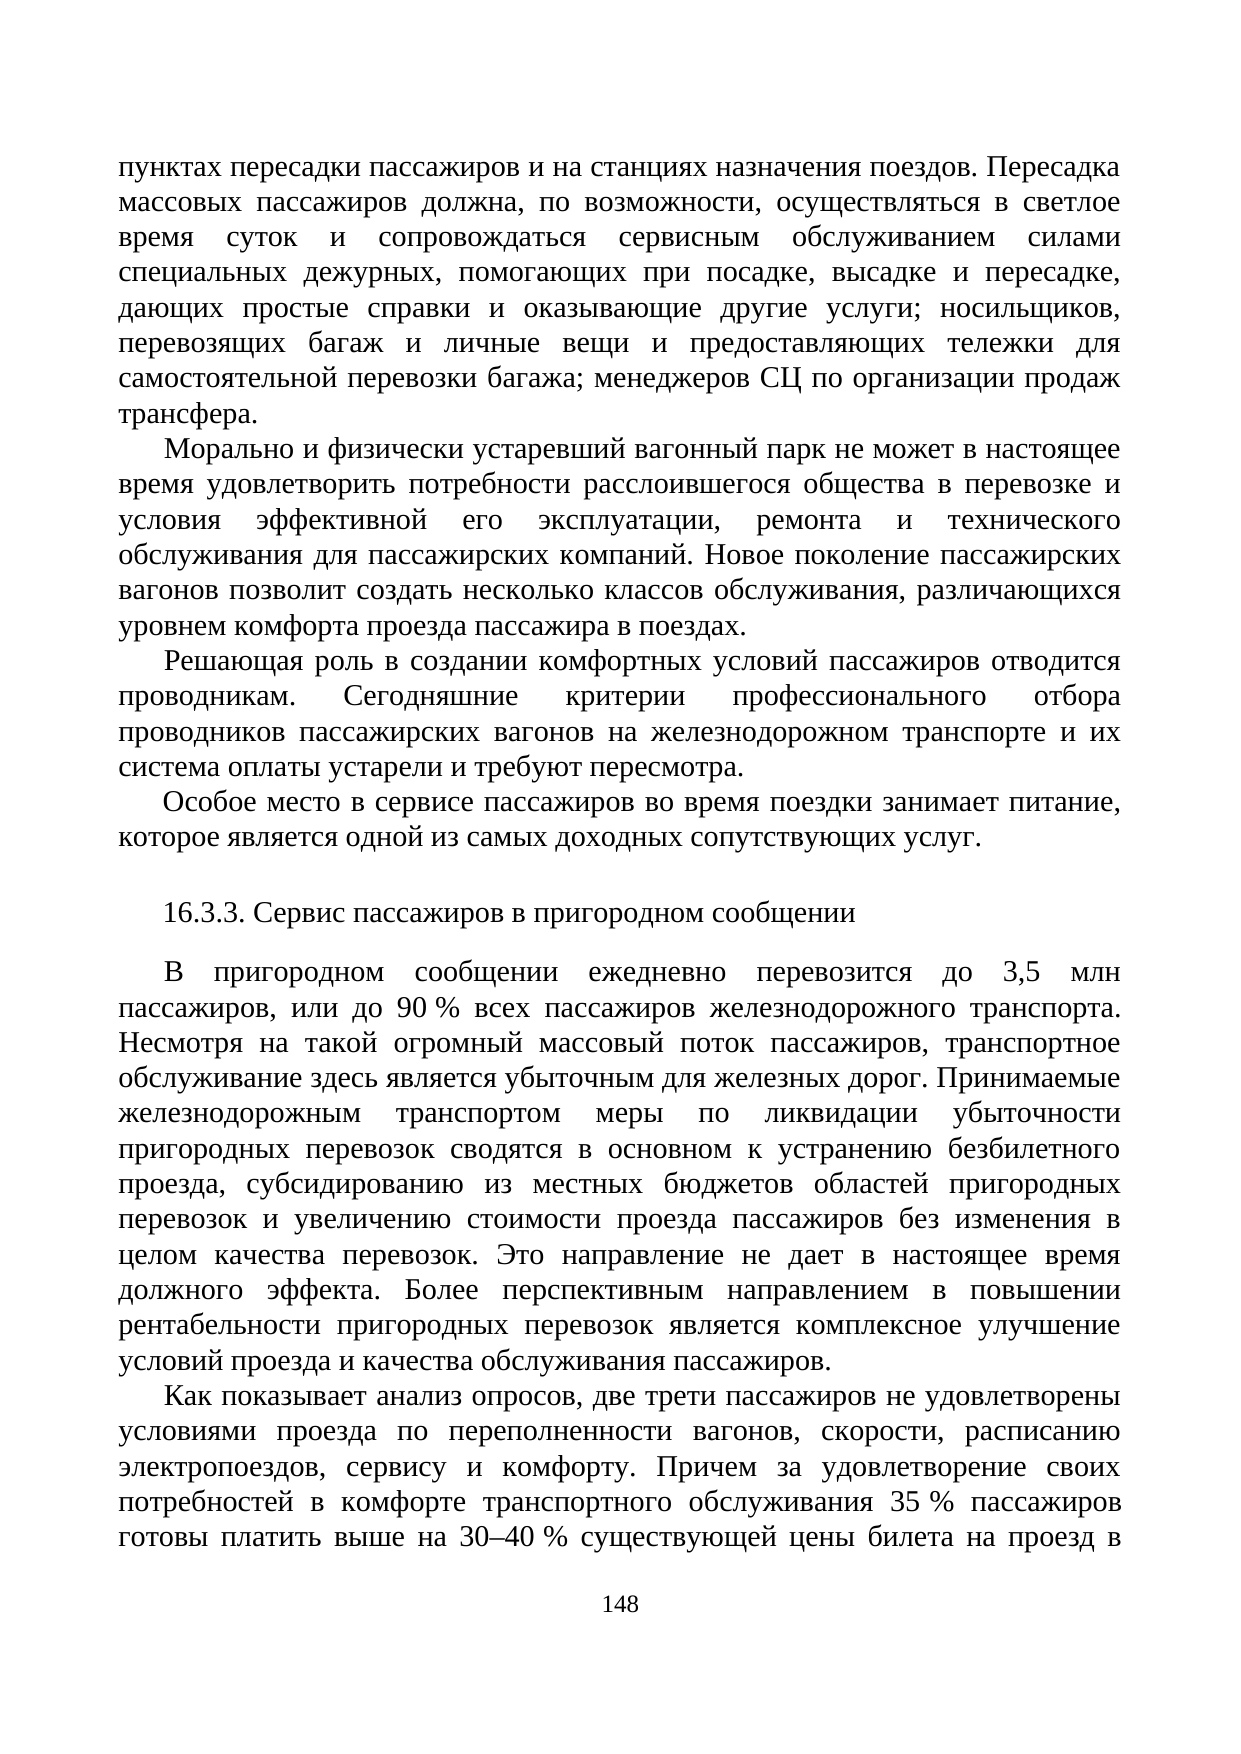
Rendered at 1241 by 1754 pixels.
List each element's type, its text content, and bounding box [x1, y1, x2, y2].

text В пригородном сообщении ежедневно перевозится до 3,5 млн пассажиров, или до 90 % всех пассажиров железнодорожного транспорта. Несмотря на такой огромный массовый поток пассажиров, транспортное обслуживание здесь является убыточным для железных дорог. Принимаемые железнодорожным транспортом меры по ликвидации убыточности пригородных перевозок сводятся в основном к устранению безбилетного проезда, субсидированию из местных бюджетов областей пригородных перевозок и увеличению стоимости проезда пассажиров без изменения в целом качества перевозок. Это направление не дает в настоящее время должного эффекта. Более перспективным направлением в повышении рентабельности пригородных перевозок является комплексное улучшение условий проезда и качества обслуживания пассажиров. [118, 953, 1122, 1377]
subtitle 16.3.3. Сервис пассажиров в пригородном сообщении [162, 894, 1122, 928]
text Решающая роль в создании комфортных условий пассажиров отводится проводникам. Сегодняшние критерии профессионального отбора проводников пассажирских вагонов на железнодорожном транспорте и их система оплаты устарели и требуют пересмотра. [118, 642, 1122, 783]
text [118, 1377, 1122, 1553]
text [118, 148, 1122, 429]
text Морально и физически устаревший вагонный парк не может в настоящее время удовлетворить потребности расслоившегося общества в перевозке и условия эффективной его эксплуатации, ремонта и технического обслуживания для пассажирских компаний. Новое поколение пассажирских вагонов позволит создать несколько классов обслуживания, различающихся уровнем комфорта проезда пассажира в поездах. [118, 430, 1122, 641]
text Особое место в сервисе пассажиров во время поездки занимает питание, которое является одной из самых доходных сопутствующих услуг. [118, 783, 1122, 853]
